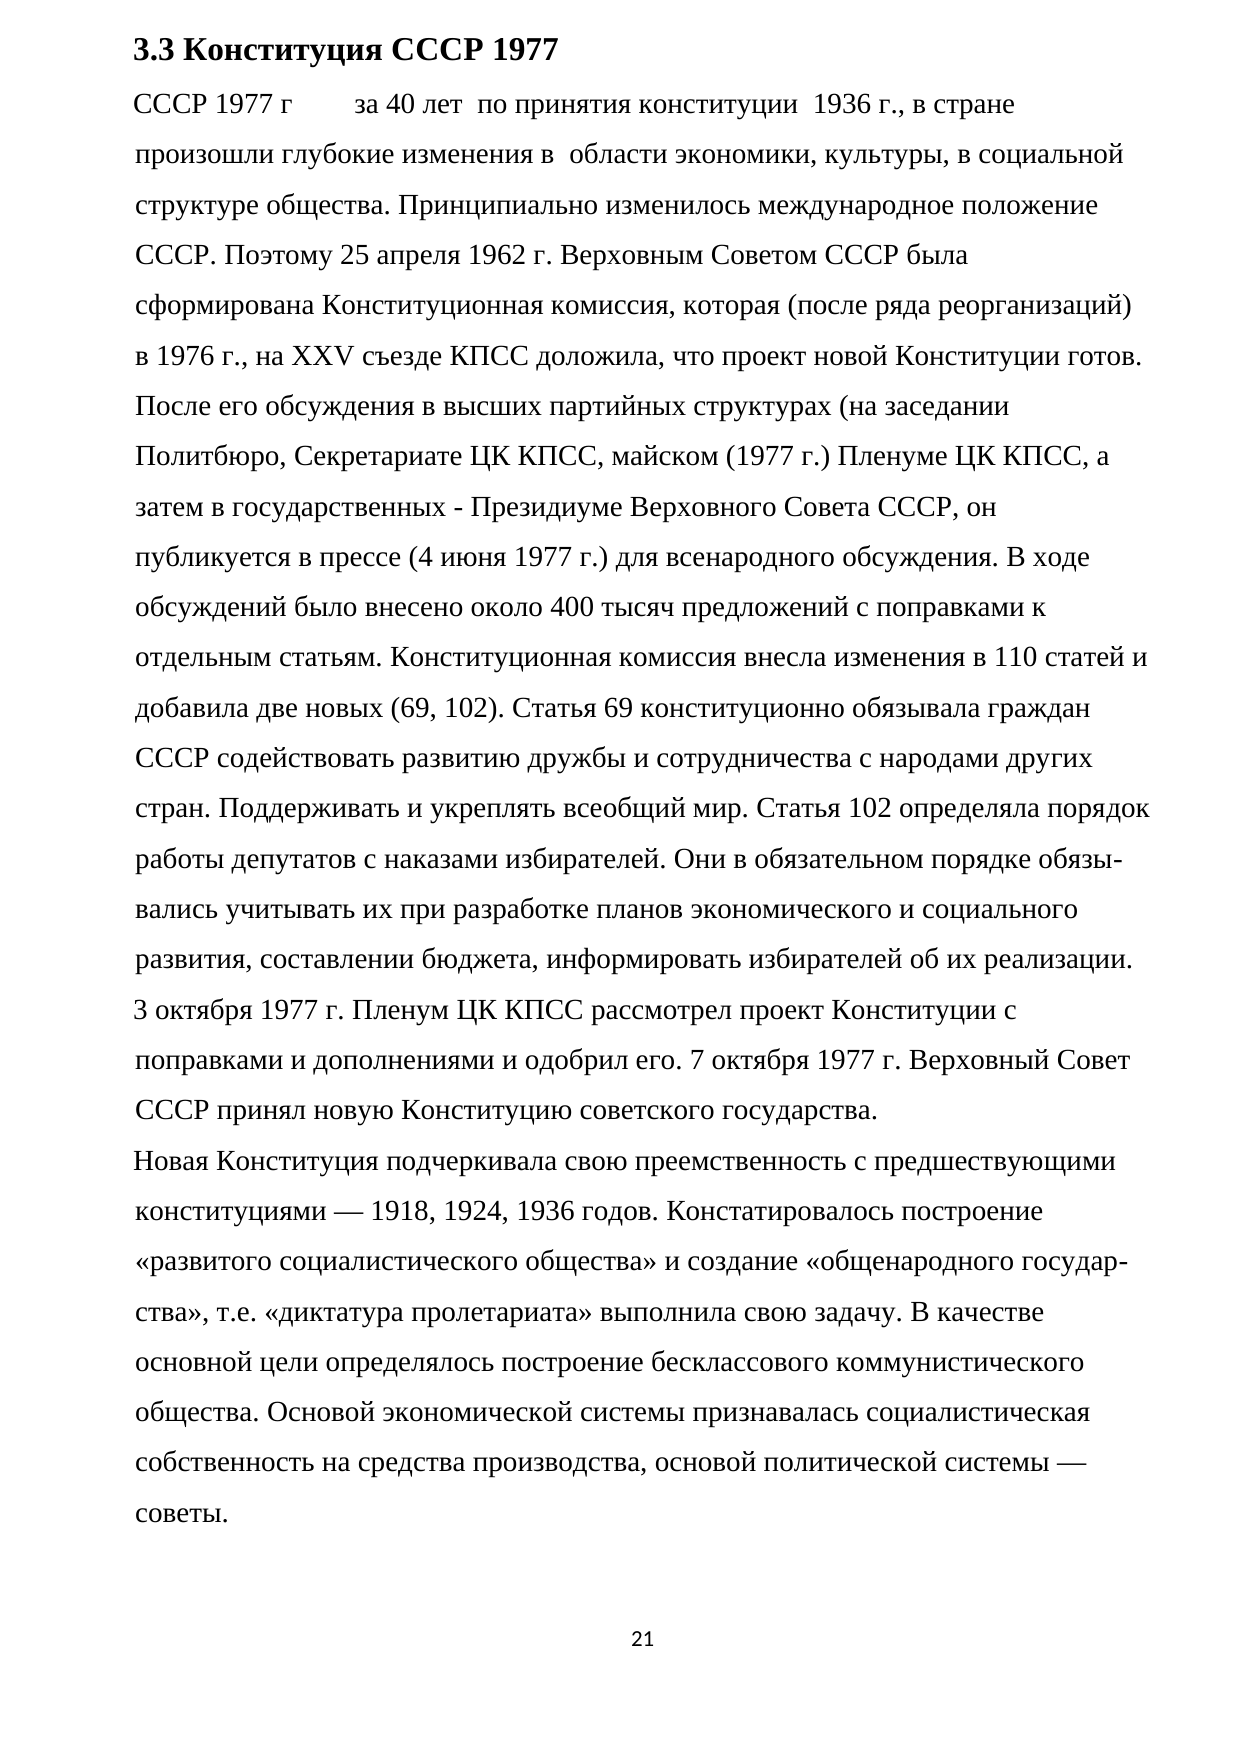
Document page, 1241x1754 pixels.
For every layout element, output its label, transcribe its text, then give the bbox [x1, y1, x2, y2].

text Новая Конституция подчеркивала свою преемственность с предшествующими конституциями — 1918, 1924, 1936 годов. Констатировалось построение «развитого социалистического общества» и создание «общенародного государства», т.е. «диктатура пролетариата» выполнила свою задачу. В качестве основной цели определялось построение бесклассового коммунистического общества. Основой экономической системы признавалась социалистическая собственность на средства производства, основой политической системы — советы. [133, 1143, 1149, 1528]
text 3 октября 1977 г. Пленум ЦК КПСС рассмотрел проект Конституции с поправками и дополнениями и одобрил его. 7 октября 1977 г. Верховный Совет СССР принял новую Конституцию советского государства. [133, 992, 1149, 1126]
subtitle 3.3 Конституция СССР 1977 [133, 29, 1152, 68]
text СССР 1977 г за 40 лет по принятия конституции 1936 г., в стране произошли глубокие изменения в области экономики, культуры, в социальной структуре общества. Принципиально изменилось международное положение СССР. Поэтому 25 апреля 1962 г. Верховным Советом СССР была сформирована Конституционная комиссия, которая (после ряда реорганизаций) в 1976 г., на XXV съезде КПСС доложила, что проект новой Конституции готов. После его обсуждения в высших партийных структурах (на заседании Политбюро, Секретариате ЦК КПСС, майском (1977 г.) Пленуме ЦК КПСС, а затем в государственных - Президиуме Верховного Совета СССР, он публикуется в прессе (4 июня 1977 г.) для всенародного обсуждения. В ходе обсуждений было внесено около 400 тысяч предложений с поправками к отдельным статьям. Конституционная комиссия внесла изменения в 110 статей и добавила две новых (69, 102). Статья 69 конституционно обязывала граждан СССР содействовать развитию дружбы и сотрудничества с народами других стран. Поддерживать и укреплять всеобщий мир. Статья 102 определяла порядок работы депутатов с наказами избирателей. Они в обязательном порядке обязывались учитывать их при разработке планов экономического и социального развития, составлении бюджета, информировать избирателей об их реализации. [133, 86, 1149, 975]
